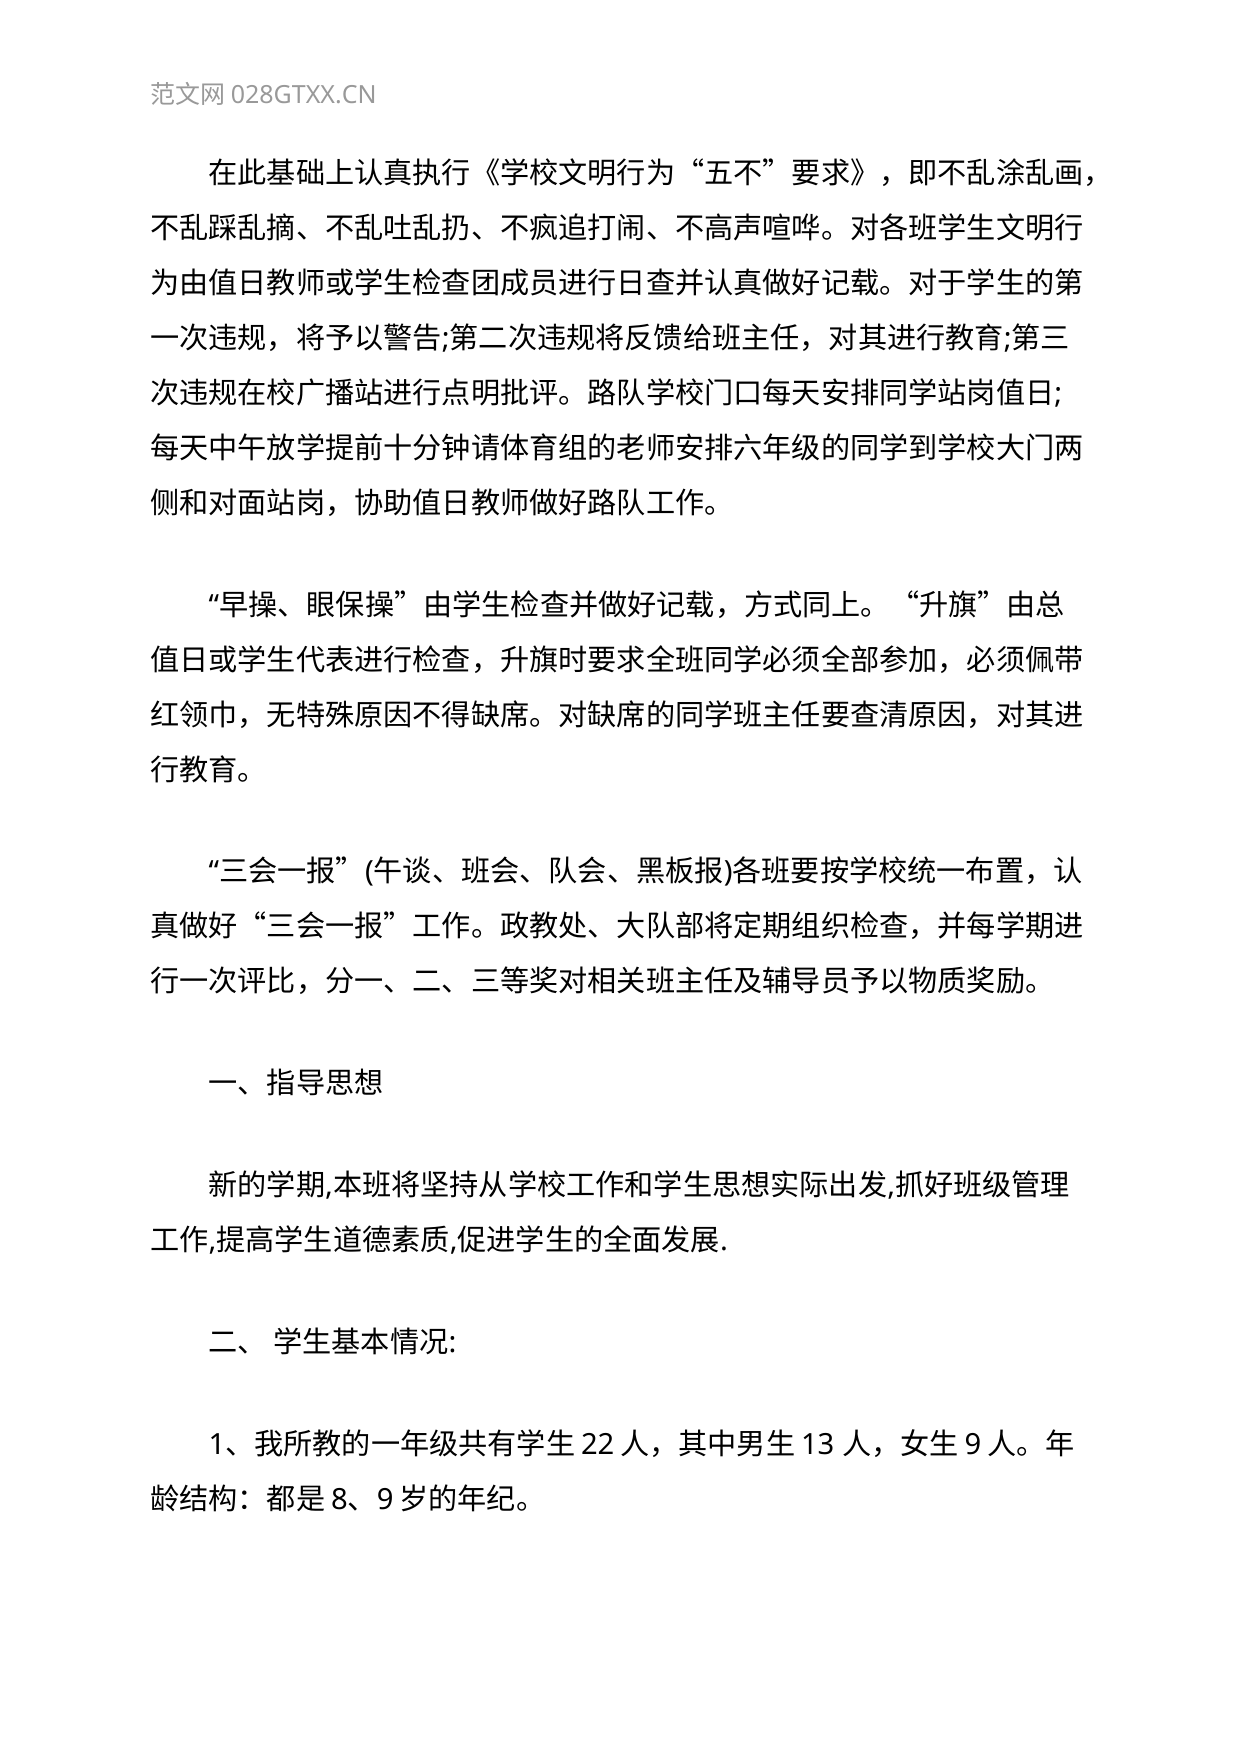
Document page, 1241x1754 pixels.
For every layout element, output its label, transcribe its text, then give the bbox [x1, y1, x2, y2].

text “三会一报”(午谈、班会、队会、黑板报)各班要按学校统一布置，认真做好“三会一报”工作。政教处、大队部将定期组织检查，并每学期进行一次评比，分一、二、三等奖对相关班主任及辅导员予以物质奖励。 [150, 848, 1090, 1000]
text 1、我所教的一年级共有学生22人，其中男生13 人，女生9人。年龄结构：都是8、9岁的年纪。 [150, 1420, 1090, 1518]
text 一、指导思想 [150, 1059, 1090, 1102]
text 在此基础上认真执行《学校文明行为“五不”要求》，即不乱涂乱画，不乱踩乱摘、不乱吐乱扔、不疯追打闹、不高声喧哗。对各班学生文明行为由值日教师或学生检查团成员进行日查并认真做好记载。对于学生的第一次违规，将予以警告;第二次违规将反馈给班主任，对其进行教育;第三次违规在校广播站进行点明批评。路队学校门口每天安排同学站岗值日;每天中午放学提前十分钟请体育组的老师安排六年级的同学到学校大门两侧和对面站岗，协助值日教师做好路队工作。 [150, 150, 1090, 522]
text “早操、眼保操”由学生检查并做好记载，方式同上。“升旗”由总值日或学生代表进行检查，升旗时要求全班同学必须全部参加，必须佩带红领巾，无特殊原因不得缺席。对缺席的同学班主任要查清原因，对其进行教育。 [150, 581, 1090, 788]
text 新的学期,本班将坚持从学校工作和学生思想实际出发,抓好班级管理工作,提高学生道德素质,促进学生的全面发展. [150, 1161, 1090, 1259]
text 二、 学生基本情况: [150, 1318, 1090, 1361]
